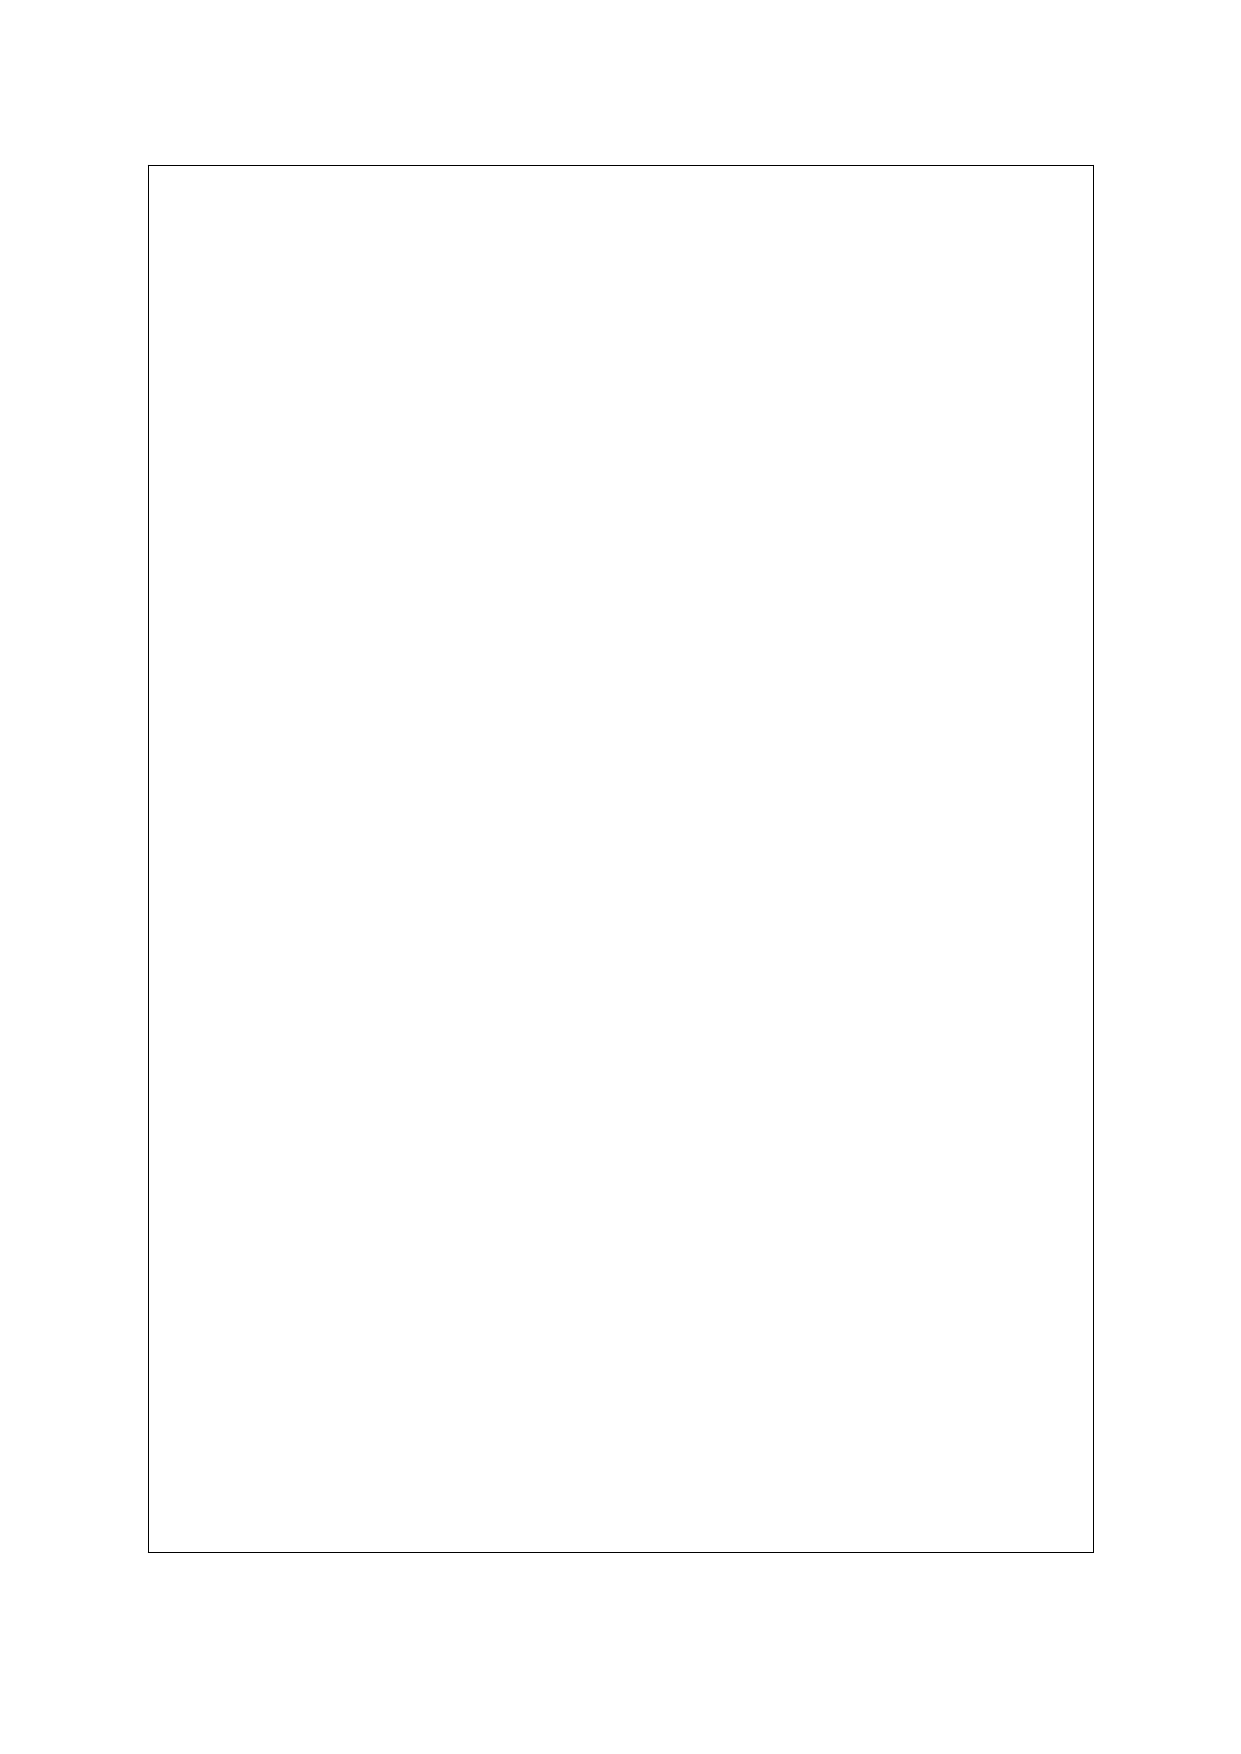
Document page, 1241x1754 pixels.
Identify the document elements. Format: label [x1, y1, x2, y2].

table_cell [149, 166, 1093, 1552]
